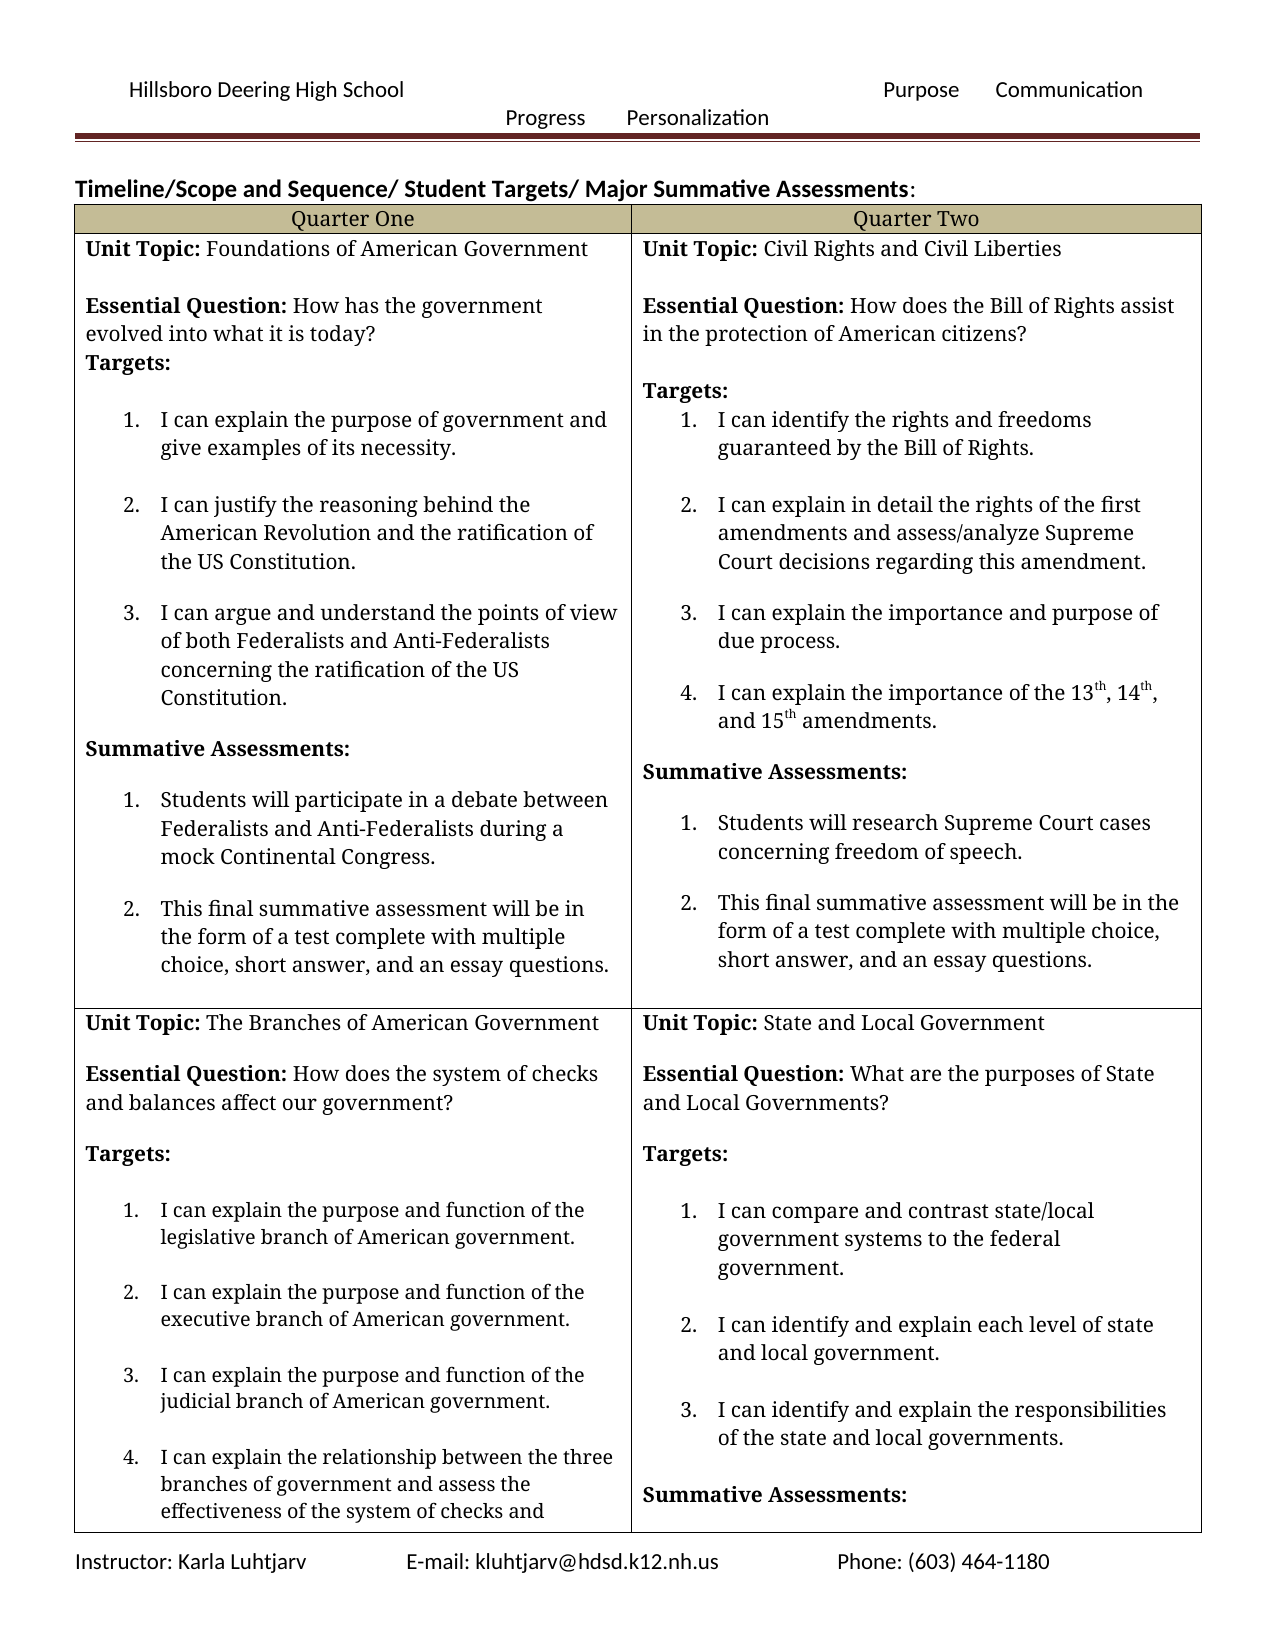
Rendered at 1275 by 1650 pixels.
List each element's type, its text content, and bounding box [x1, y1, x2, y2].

table_header Quarter One [75, 205, 631, 233]
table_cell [632, 1009, 1201, 1532]
table_cell Unit Topic: Civil Rights and Civil Liberties Essential Question: How does the Bill of Rights assist in the protection of American citizens? Targets: I can identify the rights and freedoms guaranteed by the Bill of Rights. I can explain in detail the rights of the first amendments and assess/analyze Supreme Court decisions regarding this amendment. I can explain the importance and purpose of due process. I can explain the importance of the 13th, 14th, and 15th amendments. Summative Assessments: Students will research Supreme Court cases concerning freedom of speech. This final summative assessment will be in the form of a test complete with multiple choice, short answer, and an essay questions. [632, 234, 1201, 1007]
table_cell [75, 1009, 631, 1532]
text Timeline/Scope and Sequence/ Student Targets/ Major Summative Assessments: [75, 173, 1200, 203]
table_cell Unit Topic: Foundations of American Government Essential Question: How has the government evolved into what it is today? Targets: I can explain the purpose of government and give examples of its necessity. I can justify the reasoning behind the American Revolution and the ratification of the US Constitution. I can argue and understand the points of view of both Federalists and Anti-Federalists concerning the ratification of the US Constitution. Summative Assessments: Students will participate in a debate between Federalists and Anti-Federalists during a mock Continental Congress. This final summative assessment will be in the form of a test complete with multiple choice, short answer, and an essay questions. [75, 234, 631, 1007]
table_header Quarter Two [632, 205, 1201, 233]
